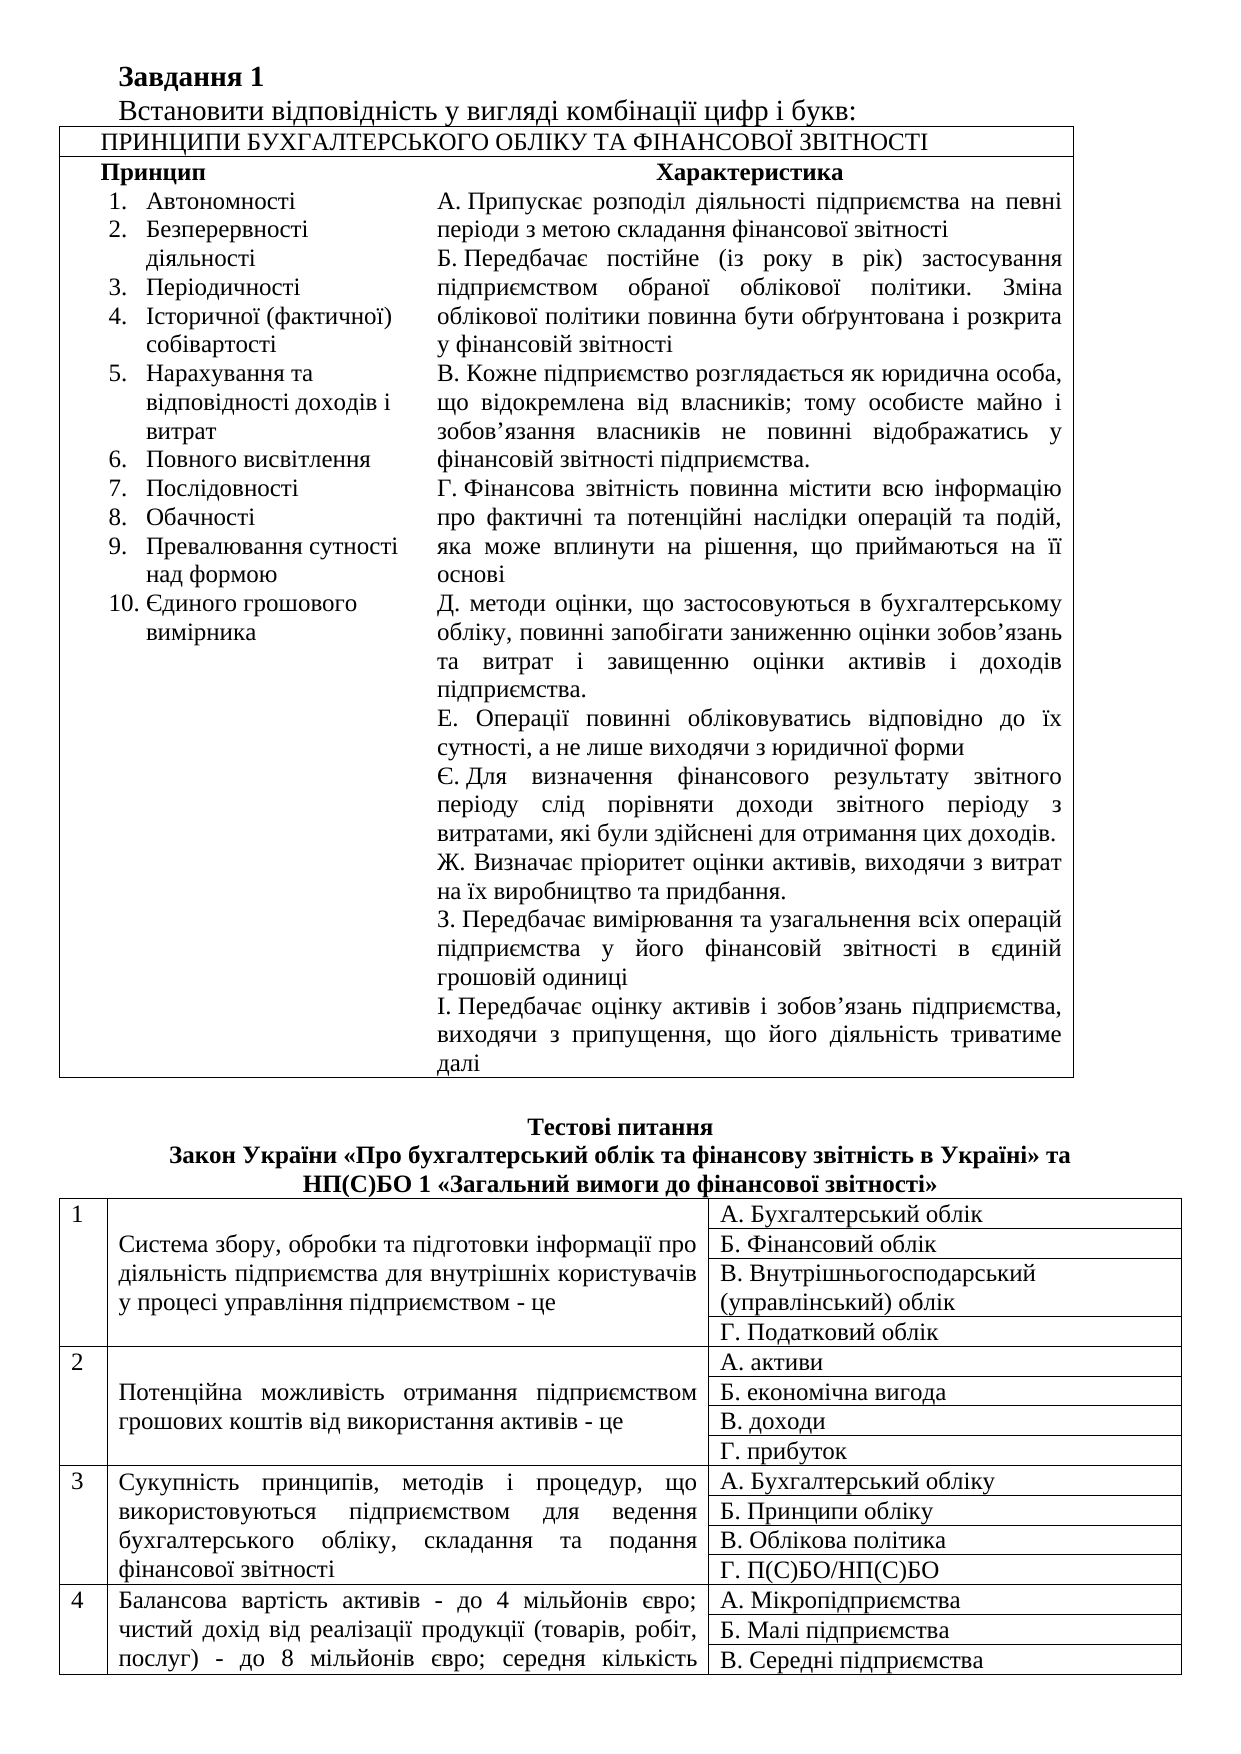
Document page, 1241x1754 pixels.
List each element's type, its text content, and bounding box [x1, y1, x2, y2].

text Тестові питання [59, 1112, 1181, 1140]
text НП(С)БО 1 «Загальний вимоги до фінансової звітності» [59, 1169, 1181, 1198]
table_cell Б. Фінансовий облік [709, 1229, 1181, 1257]
table_cell Принцип Автономності Безперервності діяльності Періодичності Історичної (фактичної) собівартості Нарахування та відповідності доходів і витрат Повного висвітлення Послідовності Обачності Превалювання сутності над формою Єдиного грошового вимірника [60, 157, 426, 1077]
table_cell 3 [60, 1466, 107, 1584]
table_cell Балансова вартість активів - до 4 мільйонів євро; чистий дохід від реалізації продукції (товарів, робіт, послуг) - до 8 мільйонів євро; середня кількість працівників - до 50 осіб. Це підприємства? [108, 1585, 708, 1673]
table_cell Потенційна можливість отримання підприємством грошових коштів від використання активів - це [108, 1347, 708, 1465]
table_header ПРИНЦИПИ БУХГАЛТЕРСЬКОГО ОБЛІКУ ТА ФІНАНСОВОЇ ЗВІТНОСТІ [60, 127, 1073, 156]
list Встановити відповідність у вигляді комбінації цифр і букв: [59, 93, 1181, 126]
table_header 1 [60, 1199, 107, 1346]
table_cell 2 [60, 1347, 107, 1465]
table_cell В. доходи [709, 1406, 1181, 1435]
table_cell В. Внутрішньогосподарський (управлінський) облік [709, 1259, 1181, 1316]
table_header Система збору, обробки та підготовки інформації про діяльність підприємства для внутрішніх користувачів у процесі управління підприємством - це [108, 1199, 708, 1346]
table_cell В. Облікова політика [709, 1526, 1181, 1554]
table_cell Б. Принципи обліку [709, 1496, 1181, 1524]
table_cell Б. Малі підприємства [709, 1615, 1181, 1644]
table_cell 4 [60, 1585, 107, 1673]
table_cell А. Бухгалтерський обліку [709, 1466, 1181, 1495]
table_cell Характеристика А. Припускає розподіл діяльності підприємства на певні періоди з метою складання фінансової звітності Б. Передбачає постійне (із року в рік) застосування підприємством обраної облікової політики. Зміна облікової політики повинна бути обґрунтована і розкрита у фінансовій звітності В. Кожне підприємство розглядається як юридична особа, що відокремлена від власників; тому особисте майно і зобов’язання власників не повинні відображатись у фінансовій звітності підприємства. Г. Фінансова звітність повинна містити всю інформацію про фактичні та потенційні наслідки операцій та подій, яка може вплинути на рішення, що приймаються на її основі Д. методи оцінки, що застосовуються в бухгалтерському обліку, повинні запобігати заниженню оцінки зобов’язань та витрат і завищенню оцінки активів і доходів підприємства. Е. Операції повинні обліковуватись відповідно до їх сутності, а не лише виходячи з юридичної форми Є. Для визначення фінансового результату звітного періоду слід порівняти доходи звітного періоду з витратами, які були здійснені для отримання цих доходів. Ж. Визначає пріоритет оцінки активів, виходячи з витрат на їх виробництво та придбання. З. Передбачає вимірювання та узагальнення всіх операцій підприємства у його фінансовій звітності в єдиній грошовій одиниці І. Передбачає оцінку активів і зобов’язань підприємства, виходячи з припущення, що його діяльність триватиме далі [426, 157, 1073, 1077]
table_cell Сукупність принципів, методів і процедур, що використовуються підприємством для ведення бухгалтерського обліку, складання та подання фінансової звітності [108, 1466, 708, 1584]
table_cell А. активи [709, 1347, 1181, 1376]
table_header А. Бухгалтерський облік [709, 1199, 1181, 1228]
table_cell Г. прибуток [709, 1436, 1181, 1465]
table_cell Б. економічна вигода [709, 1377, 1181, 1405]
table_cell Г. Податковий облік [709, 1317, 1181, 1346]
list Завдання 1 [59, 59, 1181, 93]
table_cell Г. П(С)БО/НП(С)БО [709, 1555, 1181, 1584]
table_cell В. Середні підприємства [709, 1645, 1181, 1673]
text Закон України «Про бухгалтерський облік та фінансову звітність в Україні» та [59, 1140, 1181, 1169]
table_cell А. Мікропідприємства [709, 1585, 1181, 1614]
